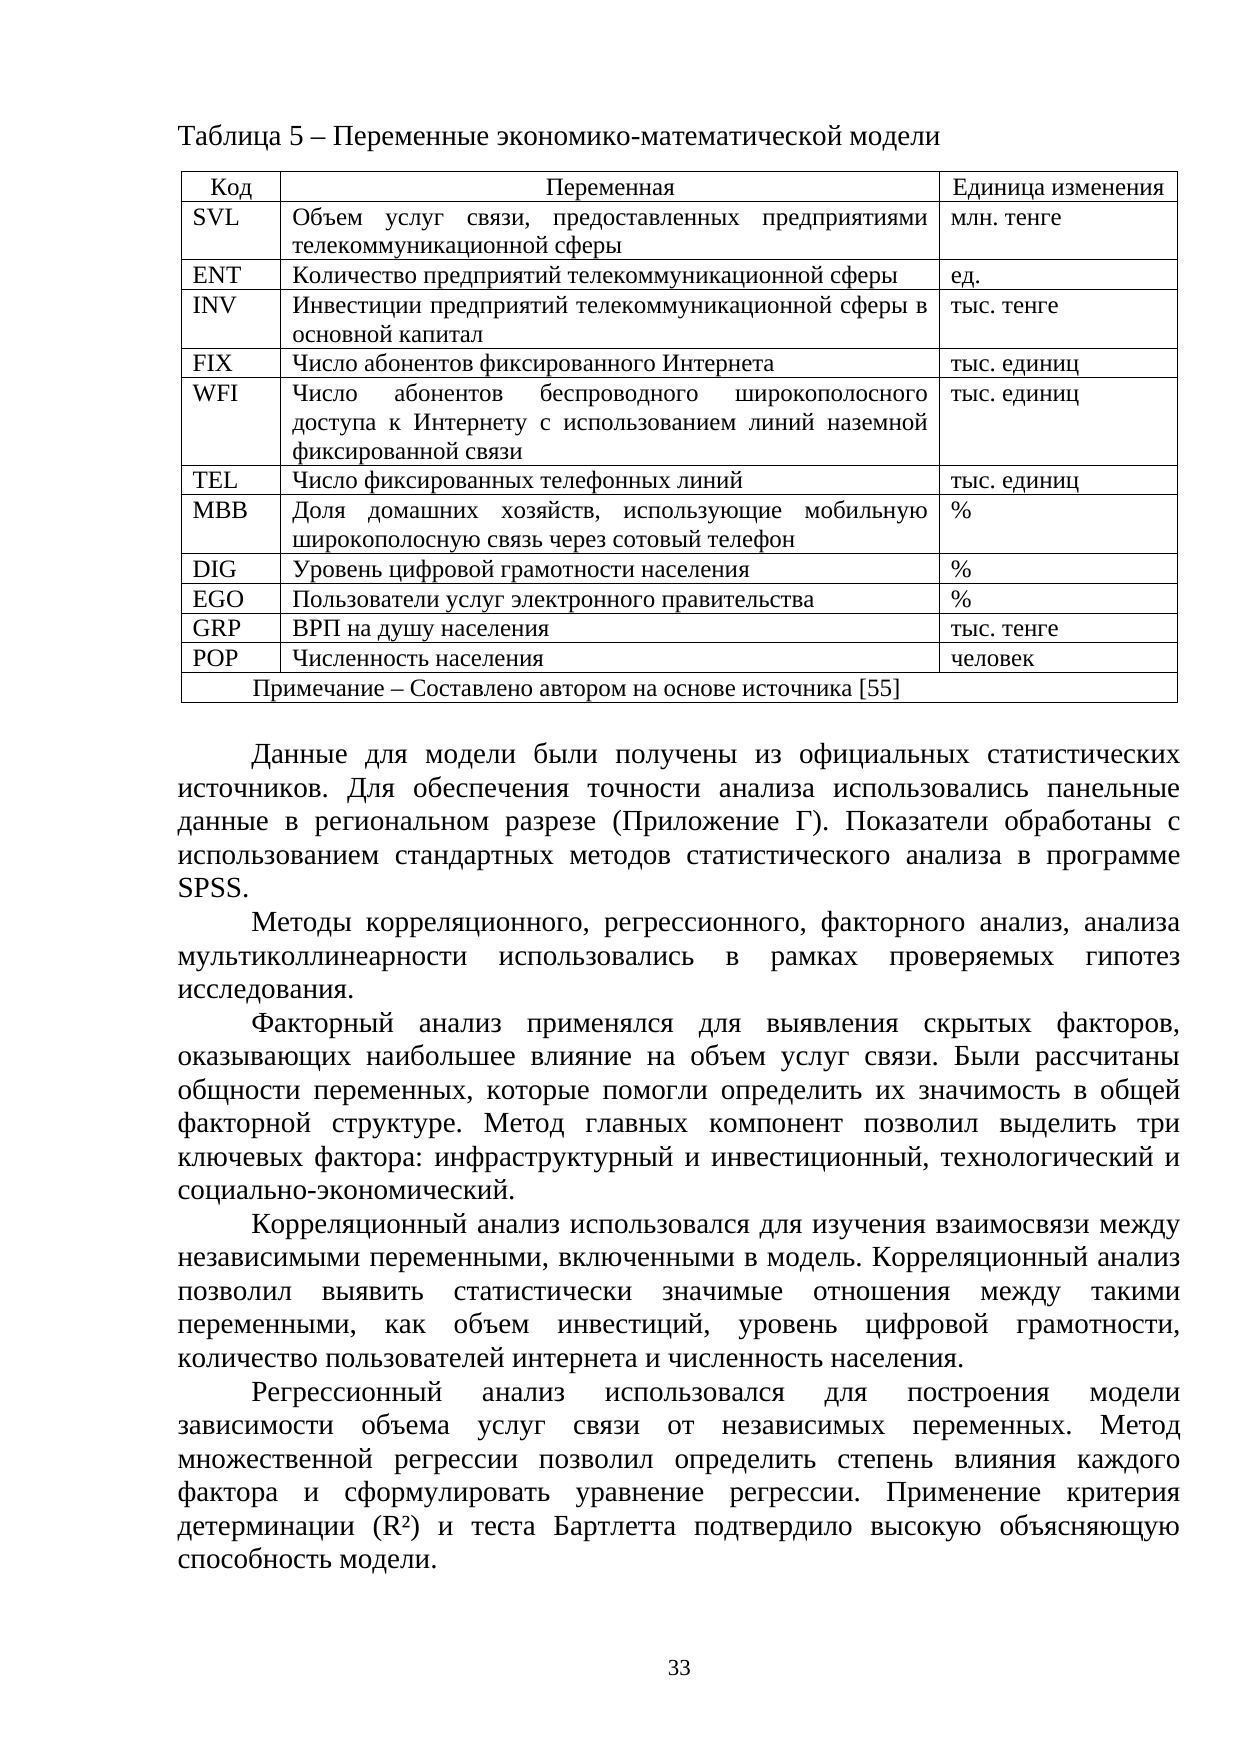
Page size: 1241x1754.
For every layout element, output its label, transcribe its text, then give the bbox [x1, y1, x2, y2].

table_cell человек [940, 643, 1177, 672]
table_cell WFI [182, 378, 280, 464]
table_cell FIX [182, 349, 280, 377]
table_cell Число абонентов беспроводного широкополосного доступа к Интернету с использованием линий наземной фиксированной связи [281, 378, 939, 464]
table_cell Объем услуг связи, предоставленных предприятиями телекоммуникационной сферы [281, 202, 939, 259]
table_cell Примечание – Составлено автором на основе источника [55] [182, 673, 1177, 702]
table_cell Доля домашних хозяйств, использующие мобильную широкополосную связь через сотовый телефон [281, 495, 939, 553]
table_cell Уровень цифровой грамотности населения [281, 554, 939, 583]
table_cell млн. тенге [940, 202, 1177, 259]
table_cell тыс. тенге [940, 614, 1177, 642]
table_cell ВРП на душу населения [281, 614, 939, 642]
table_header Код [182, 172, 280, 201]
table_cell Число фиксированных телефонных линий [281, 466, 939, 494]
text Факторный анализ применялся для выявления скрытых факторов, оказывающих наибольшее влияние на объем услуг связи. Были рассчитаны общности переменных, которые помогли определить их значимость в общей факторной структуре. Метод главных компонент позволил выделить три ключевых фактора: инфраструктурный и инвестиционный, технологический и социально-экономический. [177, 1005, 1181, 1206]
table_cell тыс. тенге [940, 290, 1177, 347]
table_cell EGO [182, 584, 280, 612]
text Регрессионный анализ использовался для построения модели зависимости объема услуг связи от независимых переменных. Метод множественной регрессии позволил определить степень влияния каждого фактора и сформулировать уравнение регрессии. Применение критерия детерминации (R²) и теста Бартлетта подтвердило высокую объясняющую способность модели. [177, 1374, 1181, 1575]
table_cell тыс. единиц [940, 349, 1177, 377]
table_cell Пользователи услуг электронного правительства [281, 584, 939, 612]
table_cell % [940, 554, 1177, 583]
table_cell POP [182, 643, 280, 672]
table_cell тыс. единиц [940, 466, 1177, 494]
table_cell ед. [940, 260, 1177, 289]
table_cell % [940, 495, 1177, 553]
table_cell ENT [182, 260, 280, 289]
table_cell Количество предприятий телекоммуникационной сферы [281, 260, 939, 289]
table_cell Численность населения [281, 643, 939, 672]
table_cell тыс. единиц [940, 378, 1177, 464]
table_cell % [940, 584, 1177, 612]
table_cell Инвестиции предприятий телекоммуникационной сферы в основной капитал [281, 290, 939, 347]
table_cell DIG [182, 554, 280, 583]
text Корреляционный анализ использовался для изучения взаимосвязи между независимыми переменными, включенными в модель. Корреляционный анализ позволил выявить статистически значимые отношения между такими переменными, как объем инвестиций, уровень цифровой грамотности, количество пользователей интернета и численность населения. [177, 1206, 1181, 1374]
text Методы корреляционного, регрессионного, факторного анализ, анализа мультиколлинеарности использовались в рамках проверяемых гипотез исследования. [177, 904, 1181, 1005]
table_cell MBB [182, 495, 280, 553]
text Данные для модели были получены из официальных статистических источников. Для обеспечения точности анализа использовались панельные данные в региональном разрезе (Приложение Г). Показатели обработаны с использованием стандартных методов статистического анализа в программе SPSS. [177, 736, 1181, 904]
table_header Единица изменения [940, 172, 1177, 201]
table_header Переменная [281, 172, 939, 201]
text Таблица 5 – Переменные экономико-математической модели [177, 118, 1181, 152]
table_cell INV [182, 290, 280, 347]
table_cell Число абонентов фиксированного Интернета [281, 349, 939, 377]
table_cell TEL [182, 466, 280, 494]
table_cell SVL [182, 202, 280, 259]
table_cell GRP [182, 614, 280, 642]
